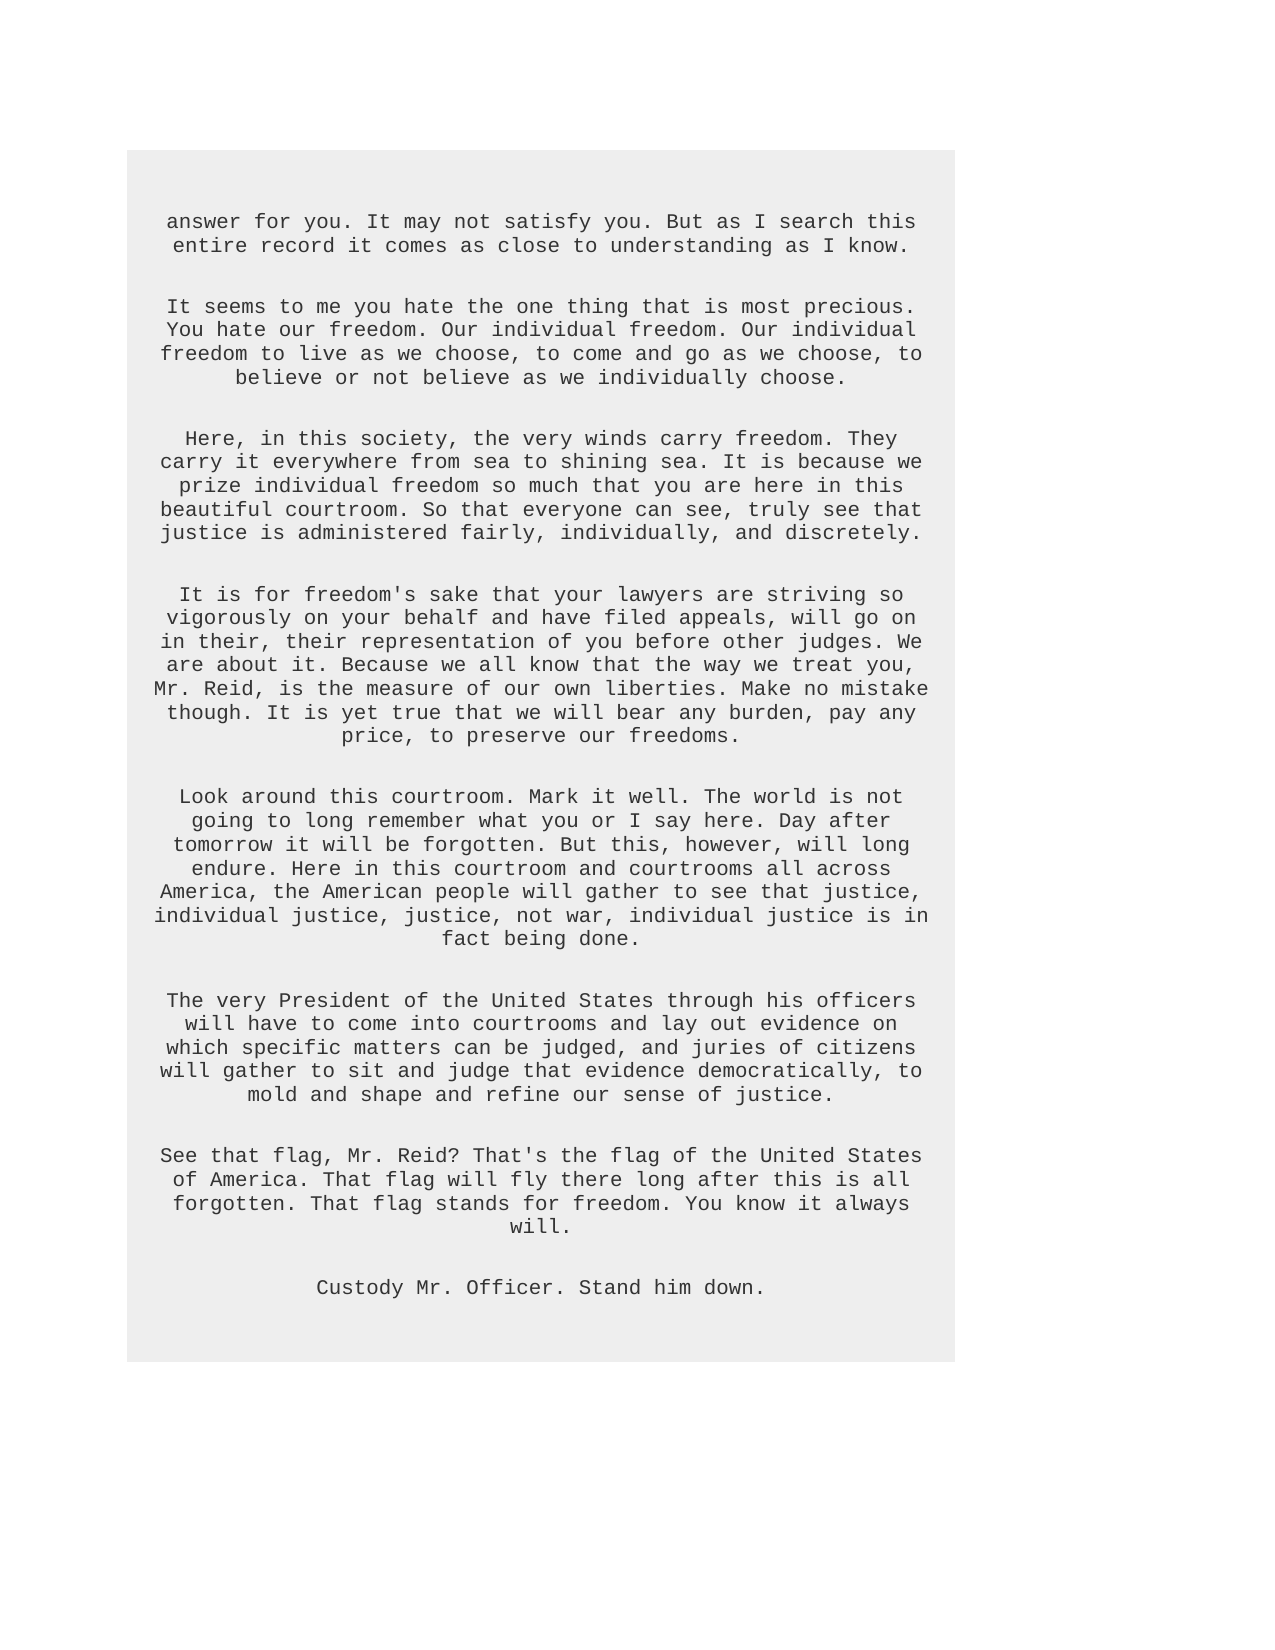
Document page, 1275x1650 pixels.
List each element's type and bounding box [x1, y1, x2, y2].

table_header [127, 150, 955, 1362]
